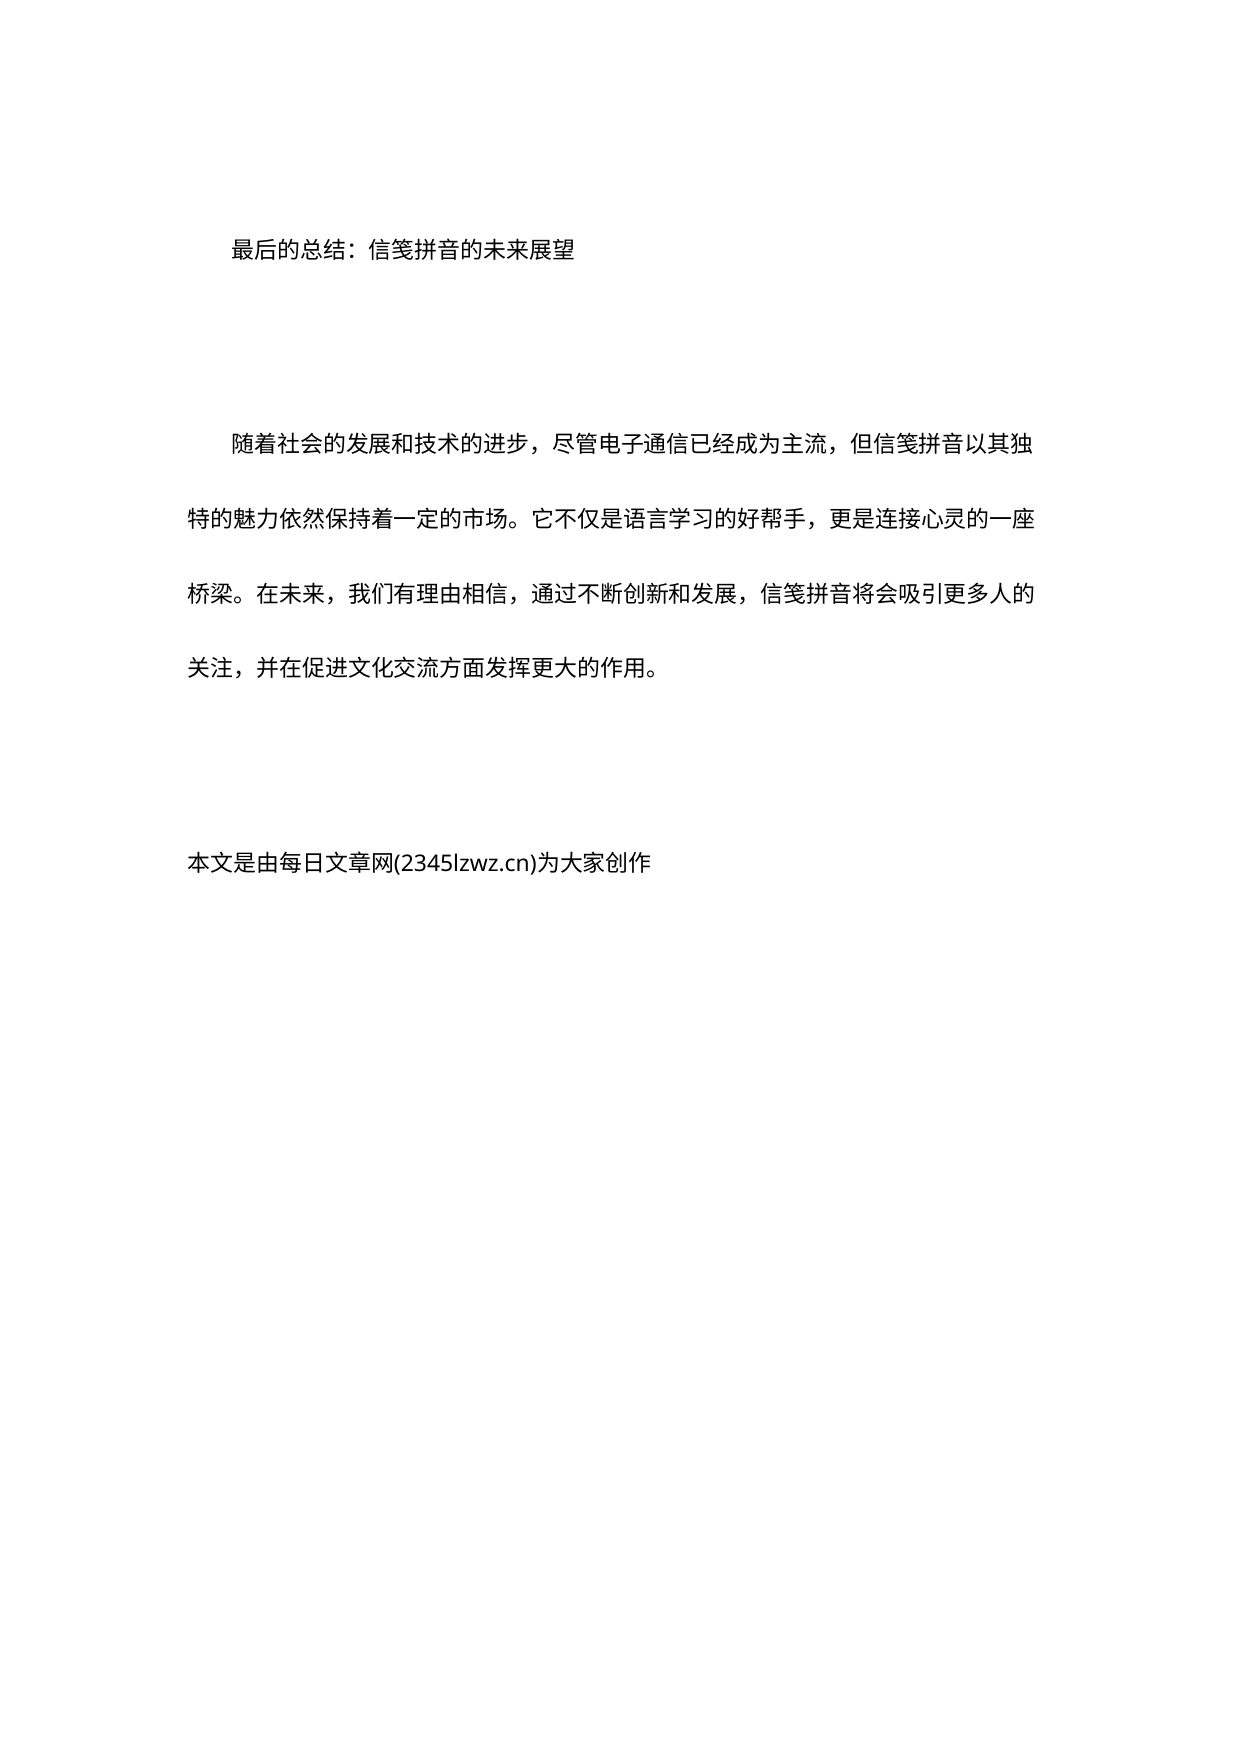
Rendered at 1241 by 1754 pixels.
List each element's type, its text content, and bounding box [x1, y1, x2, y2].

text 最后的总结：信笺拼音的未来展望 [187, 216, 1053, 281]
text 随着社会的发展和技术的进步，尽管电子通信已经成为主流，但信笺拼音以其独特的魅力依然保持着一定的市场。它不仅是语言学习的好帮手，更是连接心灵的一座桥梁。在未来，我们有理由相信，通过不断创新和发展，信笺拼音将会吸引更多人的关注，并在促进文化交流方面发挥更大的作用。 [187, 410, 1053, 699]
text 本文是由每日文章网(2345lzwz.cn)为大家创作 [187, 828, 1053, 893]
